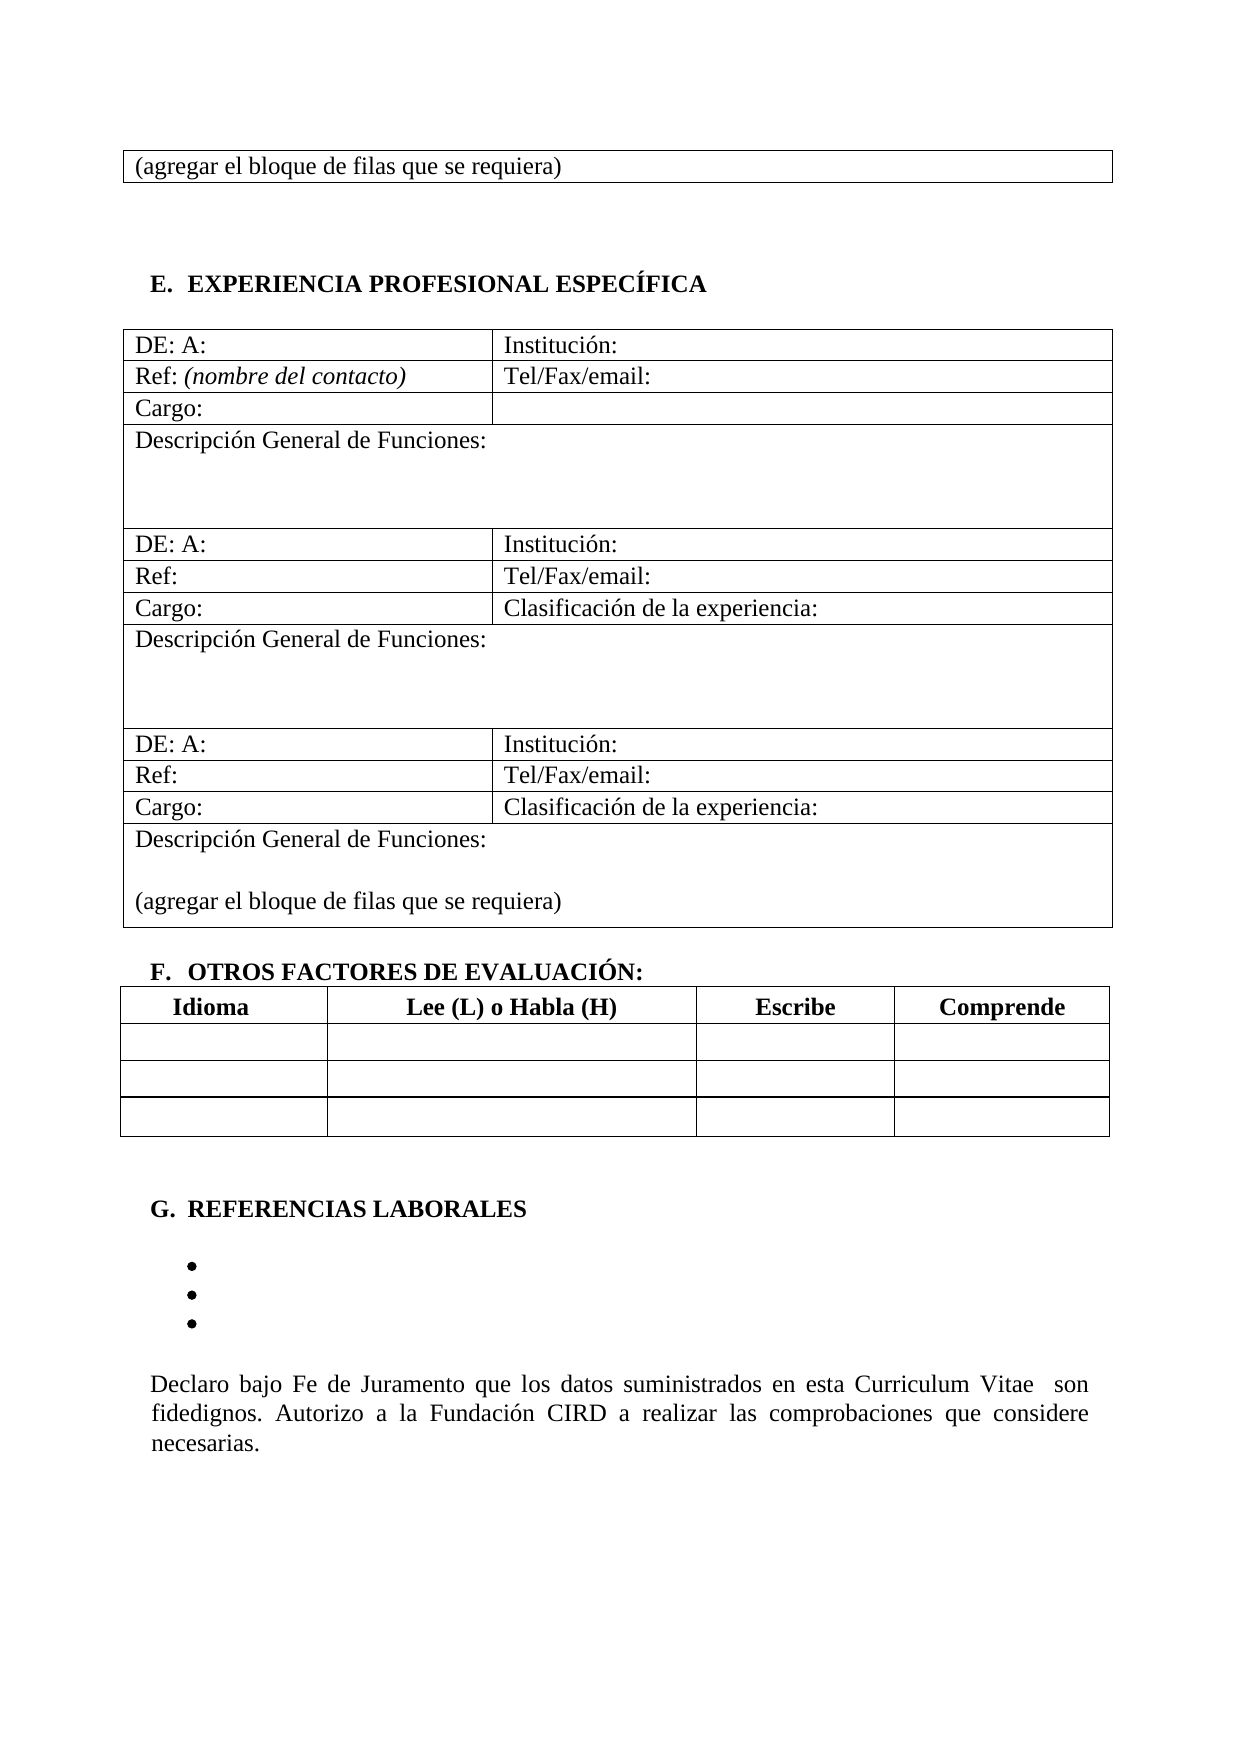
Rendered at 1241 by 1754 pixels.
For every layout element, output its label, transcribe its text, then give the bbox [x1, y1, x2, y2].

table_cell Ref: [124, 561, 492, 592]
table_cell Tel/Fax/email: [493, 761, 1112, 791]
table_cell [895, 1061, 1109, 1096]
table_cell Descripción General de Funciones: [124, 425, 1112, 528]
table_cell [328, 1024, 696, 1060]
table_header Idioma [121, 987, 327, 1023]
table_cell [697, 1061, 894, 1096]
table_cell [328, 1061, 696, 1096]
text Declaro bajo Fe de Juramento que los datos suministrados en esta Curriculum Vitae son fidedignos. Autorizo a la Fundación CIRD a realizar las comprobaciones que considere necesarias. [150, 1369, 1090, 1457]
table_header Escribe [697, 987, 894, 1023]
table_cell Clasificación de la experiencia: [493, 792, 1112, 823]
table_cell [124, 151, 1112, 182]
table_cell Ref: (nombre del contacto) [124, 361, 492, 392]
table_header Institución: [493, 330, 1112, 360]
table_cell Cargo: [124, 593, 492, 623]
table_cell Descripción General de Funciones: [124, 625, 1112, 728]
list REFERENCIAS LABORALES [150, 1194, 1090, 1223]
table_header Lee (L) o Habla (H) [328, 987, 696, 1023]
table_cell [121, 1098, 327, 1136]
table_cell [121, 1024, 327, 1060]
table_cell [493, 393, 1112, 424]
table_cell [895, 1098, 1109, 1136]
table_cell DE: A: [124, 729, 492, 759]
table_header DE: A: [124, 330, 492, 360]
table_cell [697, 1098, 894, 1136]
table_cell Descripción General de Funciones: (agregar el bloque de filas que se requiera) [124, 824, 1112, 927]
table_cell [697, 1024, 894, 1060]
list EXPERIENCIA PROFESIONAL ESPECÍFICA [150, 269, 1090, 298]
table_cell [121, 1061, 327, 1096]
list OTROS FACTORES DE EVALUACIÓN: [150, 957, 1090, 986]
table_cell Cargo: [124, 792, 492, 823]
table_cell Ref: [124, 761, 492, 791]
table_header Comprende [895, 987, 1109, 1023]
table_cell DE: A: [124, 529, 492, 560]
table_cell Institución: [493, 529, 1112, 560]
table_cell Tel/Fax/email: [493, 561, 1112, 592]
table_cell Tel/Fax/email: [493, 361, 1112, 392]
table_cell [328, 1098, 696, 1136]
table_cell Institución: [493, 729, 1112, 759]
table_cell Clasificación de la experiencia: [493, 593, 1112, 623]
table_cell [895, 1024, 1109, 1060]
table_cell Cargo: [124, 393, 492, 424]
